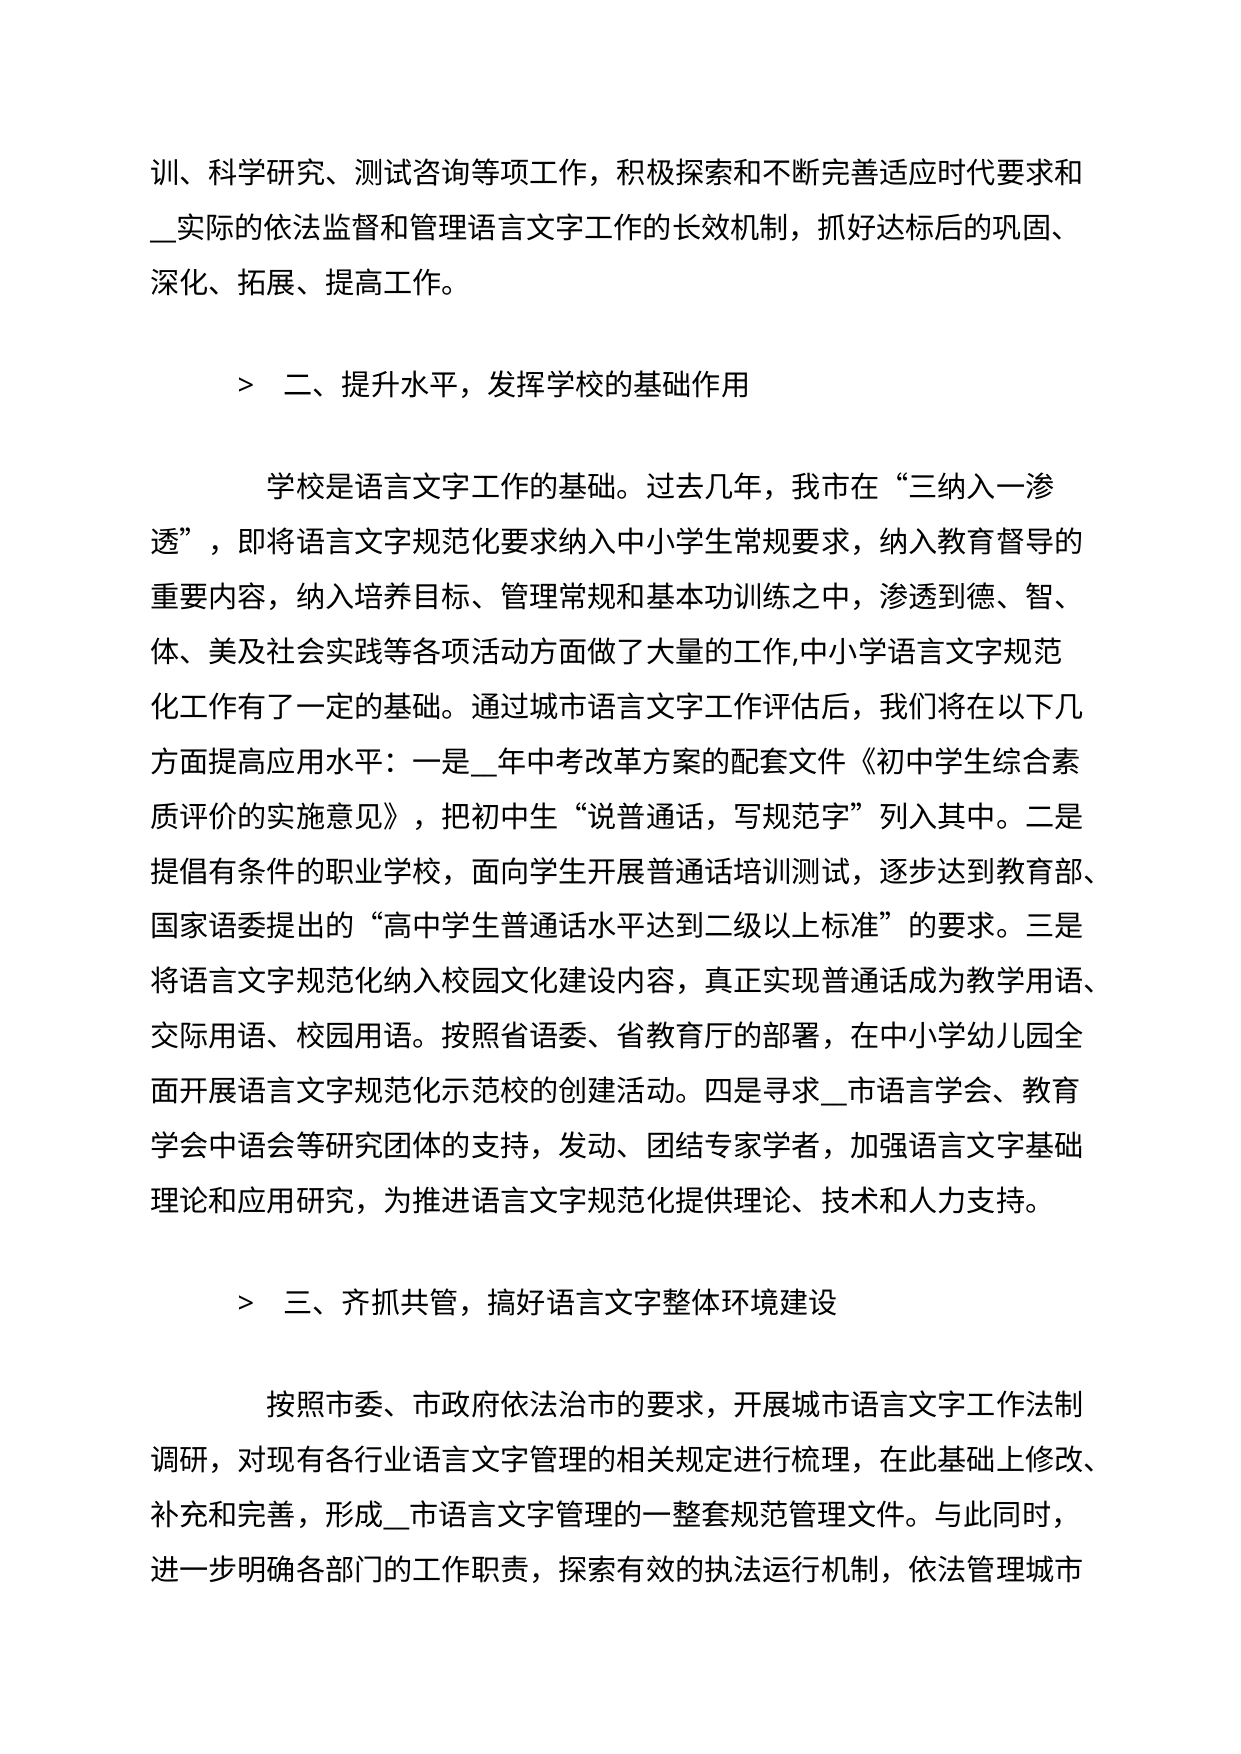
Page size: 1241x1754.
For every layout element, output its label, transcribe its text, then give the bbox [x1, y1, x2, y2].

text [150, 1381, 1090, 1588]
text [150, 150, 1090, 302]
text 学校是语言文字工作的基础。过去几年，我市在“三纳入一渗透”，即将语言文字规范化要求纳入中小学生常规要求，纳入教育督导的重要内容，纳入培养目标、管理常规和基本功训练之中，渗透到德、智、体、美及社会实践等各项活动方面做了大量的工作,中小学语言文字规范化工作有了一定的基础。通过城市语言文字工作评估后，我们将在以下几方面提高应用水平：一是__年中考改革方案的配套文件《初中学生综合素质评价的实施意见》，把初中生“说普通话，写规范字”列入其中。二是提倡有条件的职业学校，面向学生开展普通话培训测试，逐步达到教育部、国家语委提出的“高中学生普通话水平达到二级以上标准”的要求。三是将语言文字规范化纳入校园文化建设内容，真正实现普通话成为教学用语、交际用语、校园用语。按照省语委、省教育厅的部署，在中小学幼儿园全面开展语言文字规范化示范校的创建活动。四是寻求__市语言学会、教育学会中语会等研究团体的支持，发动、团结专家学者，加强语言文字基础理论和应用研究，为推进语言文字规范化提供理论、技术和人力支持。 [150, 464, 1090, 1220]
text > 二、提升水平，发挥学校的基础作用 [150, 362, 1090, 404]
text > 三、齐抓共管，搞好语言文字整体环境建设 [150, 1279, 1090, 1322]
